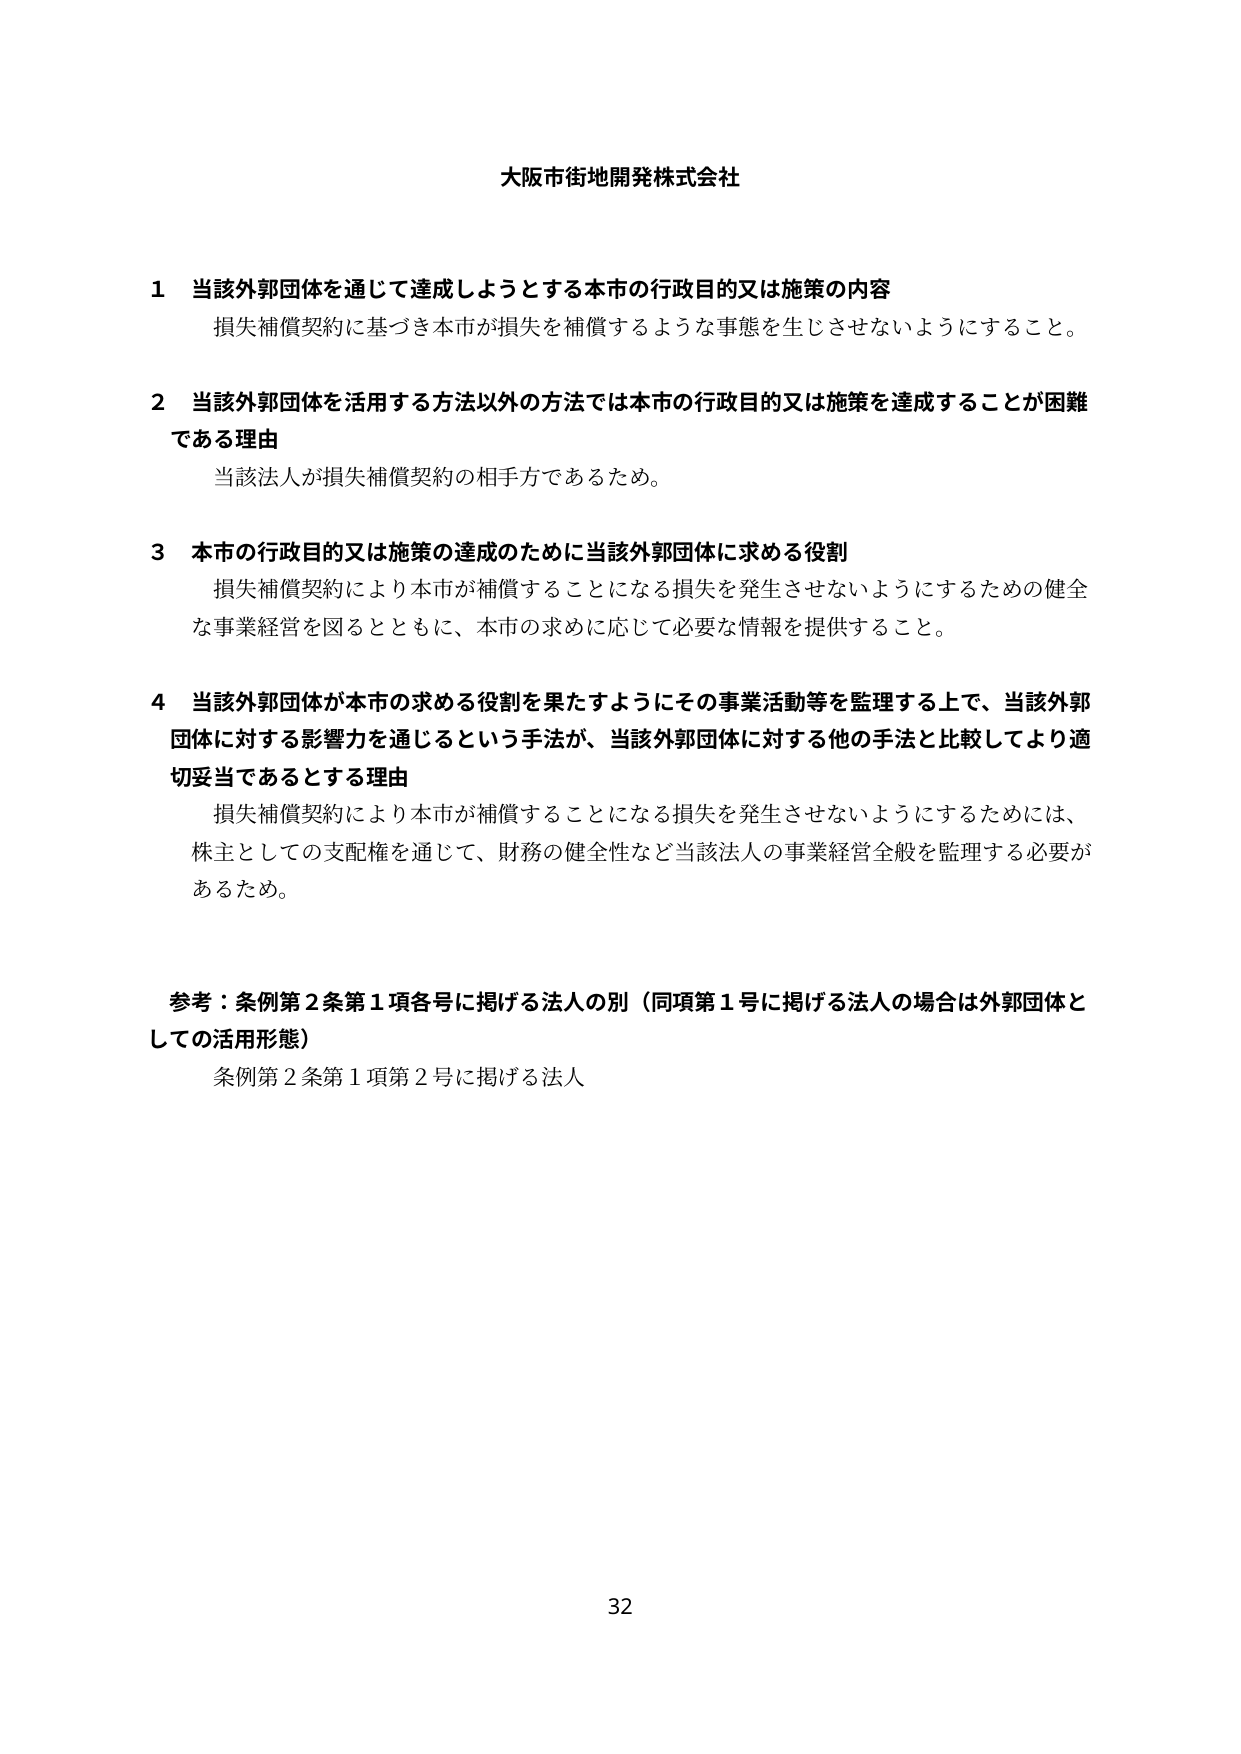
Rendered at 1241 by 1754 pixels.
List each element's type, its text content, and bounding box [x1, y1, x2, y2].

text 損失補償契約に基づき本市が損失を補償するような事態を生じさせないようにすること。 [148, 307, 1092, 344]
text 大阪市街地開発株式会社 [148, 157, 1092, 194]
text 損失補償契約により本市が補償することになる損失を発生させないようにするためには、株主としての支配権を通じて、財務の健全性など当該法人の事業経営全般を監理する必要があるため。 [148, 794, 1092, 907]
text １ 当該外郭団体を通じて達成しようとする本市の行政目的又は施策の内容 [148, 269, 1092, 307]
text 条例第２条第１項第２号に掲げる法人 [148, 1057, 1092, 1094]
text ３ 本市の行政目的又は施策の達成のために当該外郭団体に求める役割 [148, 532, 1092, 569]
text 損失補償契約により本市が補償することになる損失を発生させないようにするための健全な事業経営を図るとともに、本市の求めに応じて必要な情報を提供すること。 [148, 569, 1092, 644]
text ２ 当該外郭団体を活用する方法以外の方法では本市の行政目的又は施策を達成することが困難である理由 [148, 382, 1092, 457]
text ４ 当該外郭団体が本市の求める役割を果たすようにその事業活動等を監理する上で、当該外郭団体に対する影響力を通じるという手法が、当該外郭団体に対する他の手法と比較してより適切妥当であるとする理由 [148, 682, 1092, 794]
text 参考：条例第２条第１項各号に掲げる法人の別（同項第１号に掲げる法人の場合は外郭団体としての活用形態） [148, 982, 1092, 1057]
text 当該法人が損失補償契約の相手方であるため。 [148, 457, 1092, 494]
